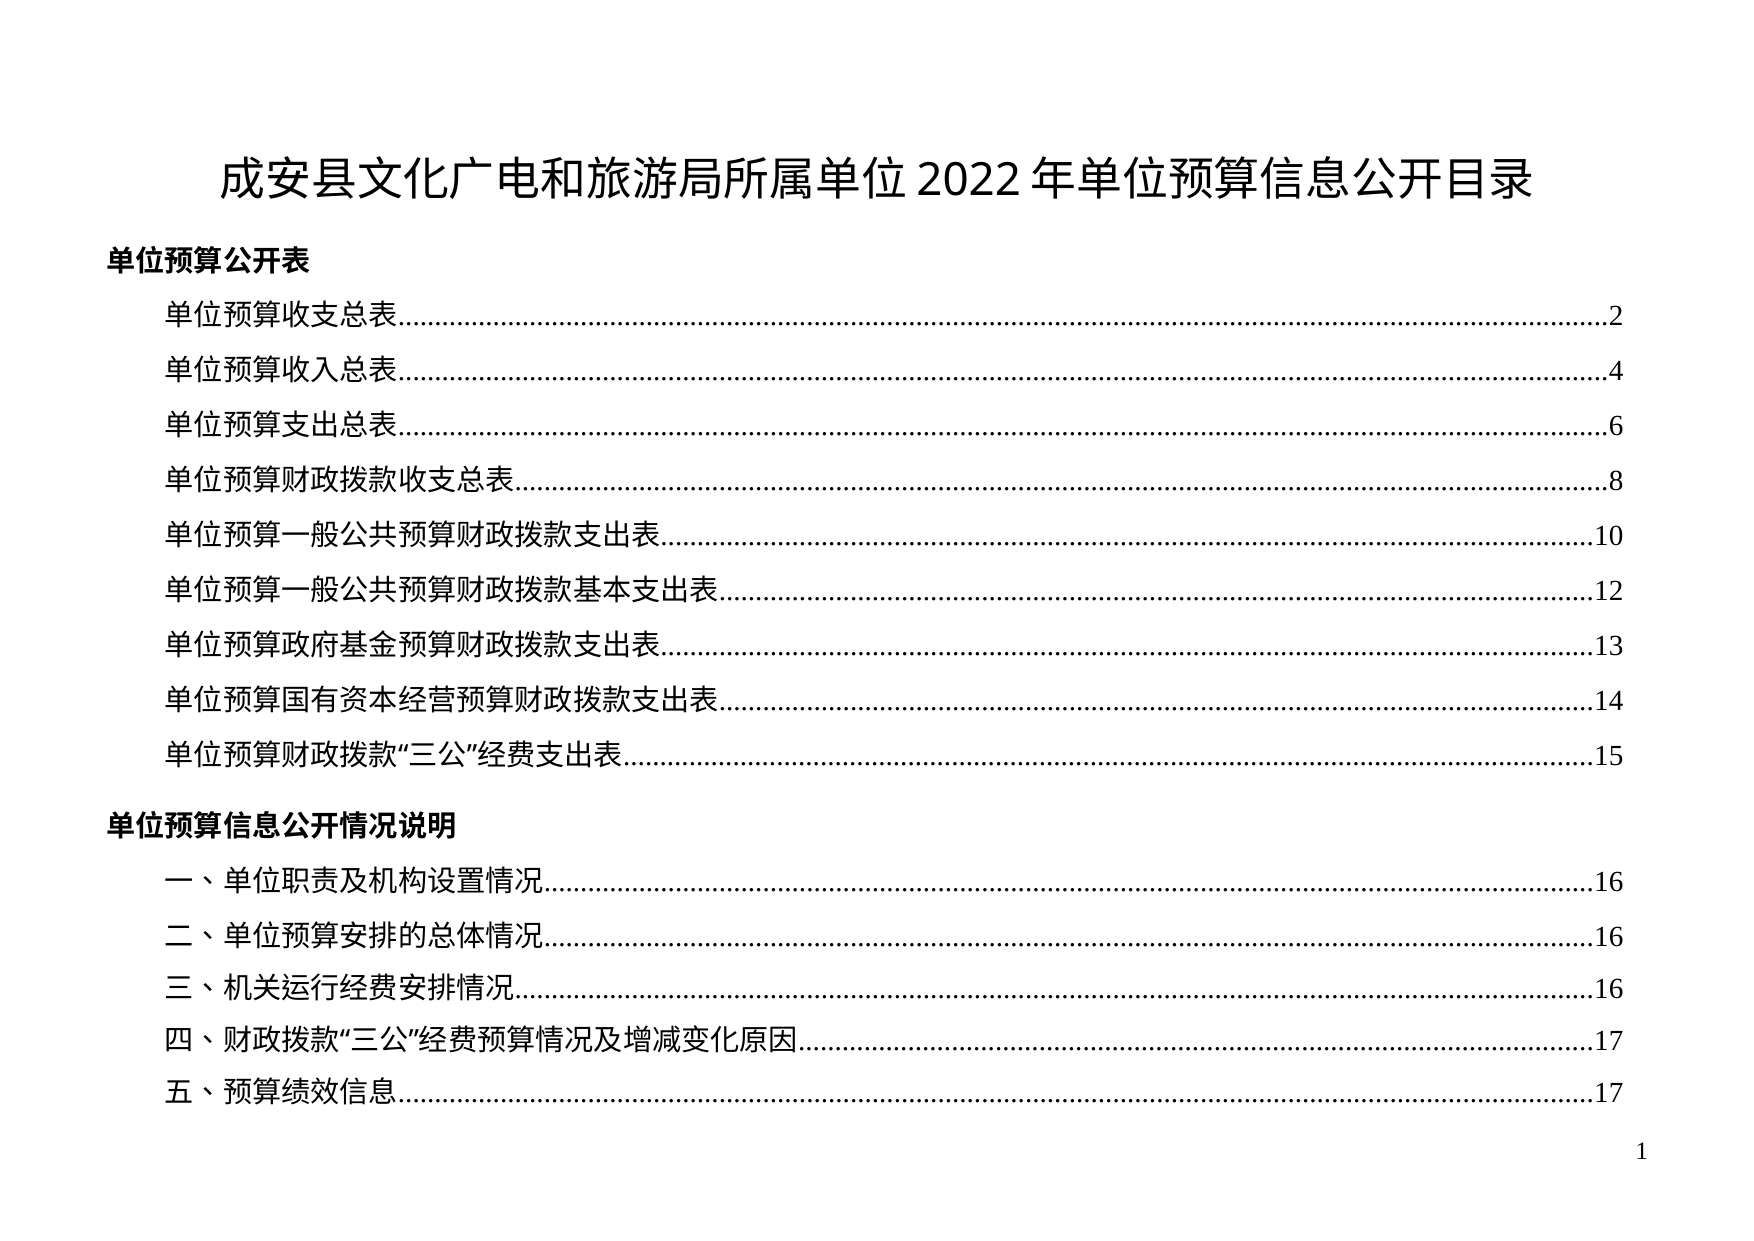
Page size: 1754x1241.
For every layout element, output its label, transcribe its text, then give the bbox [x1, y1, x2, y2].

text 单位预算国有资本经营预算财政拨款支出表 14 [106, 676, 1648, 719]
text 单位预算一般公共预算财政拨款基本支出表 12 [106, 566, 1648, 609]
text 单位预算一般公共预算财政拨款支出表 10 [106, 512, 1648, 554]
text 单位预算财政拨款收支总表 8 [106, 457, 1648, 499]
text 单位预算政府基金预算财政拨款支出表 13 [106, 621, 1648, 664]
text 一、单位职责及机构设置情况 16 [106, 857, 1648, 899]
text 二、单位预算安排的总体情况 16 [106, 912, 1648, 954]
text 四、财政拨款“三公”经费预算情况及增减变化原因 17 [106, 1019, 1648, 1059]
text 单位预算财政拨款“三公”经费支出表 15 [106, 731, 1648, 773]
text 五、预算绩效信息 17 [106, 1071, 1648, 1111]
text 单位预算收支总表 2 [106, 292, 1648, 334]
text 单位预算支出总表 6 [106, 402, 1648, 444]
text 三、机关运行经费安排情况 16 [106, 967, 1648, 1007]
text 成安县文化广电和旅游局所属单位2022年单位预算信息公开目录 [106, 142, 1648, 208]
text 单位预算收入总表 4 [106, 347, 1648, 389]
text 单位预算信息公开情况说明 [106, 802, 1648, 845]
text 单位预算公开表 [106, 237, 1648, 279]
